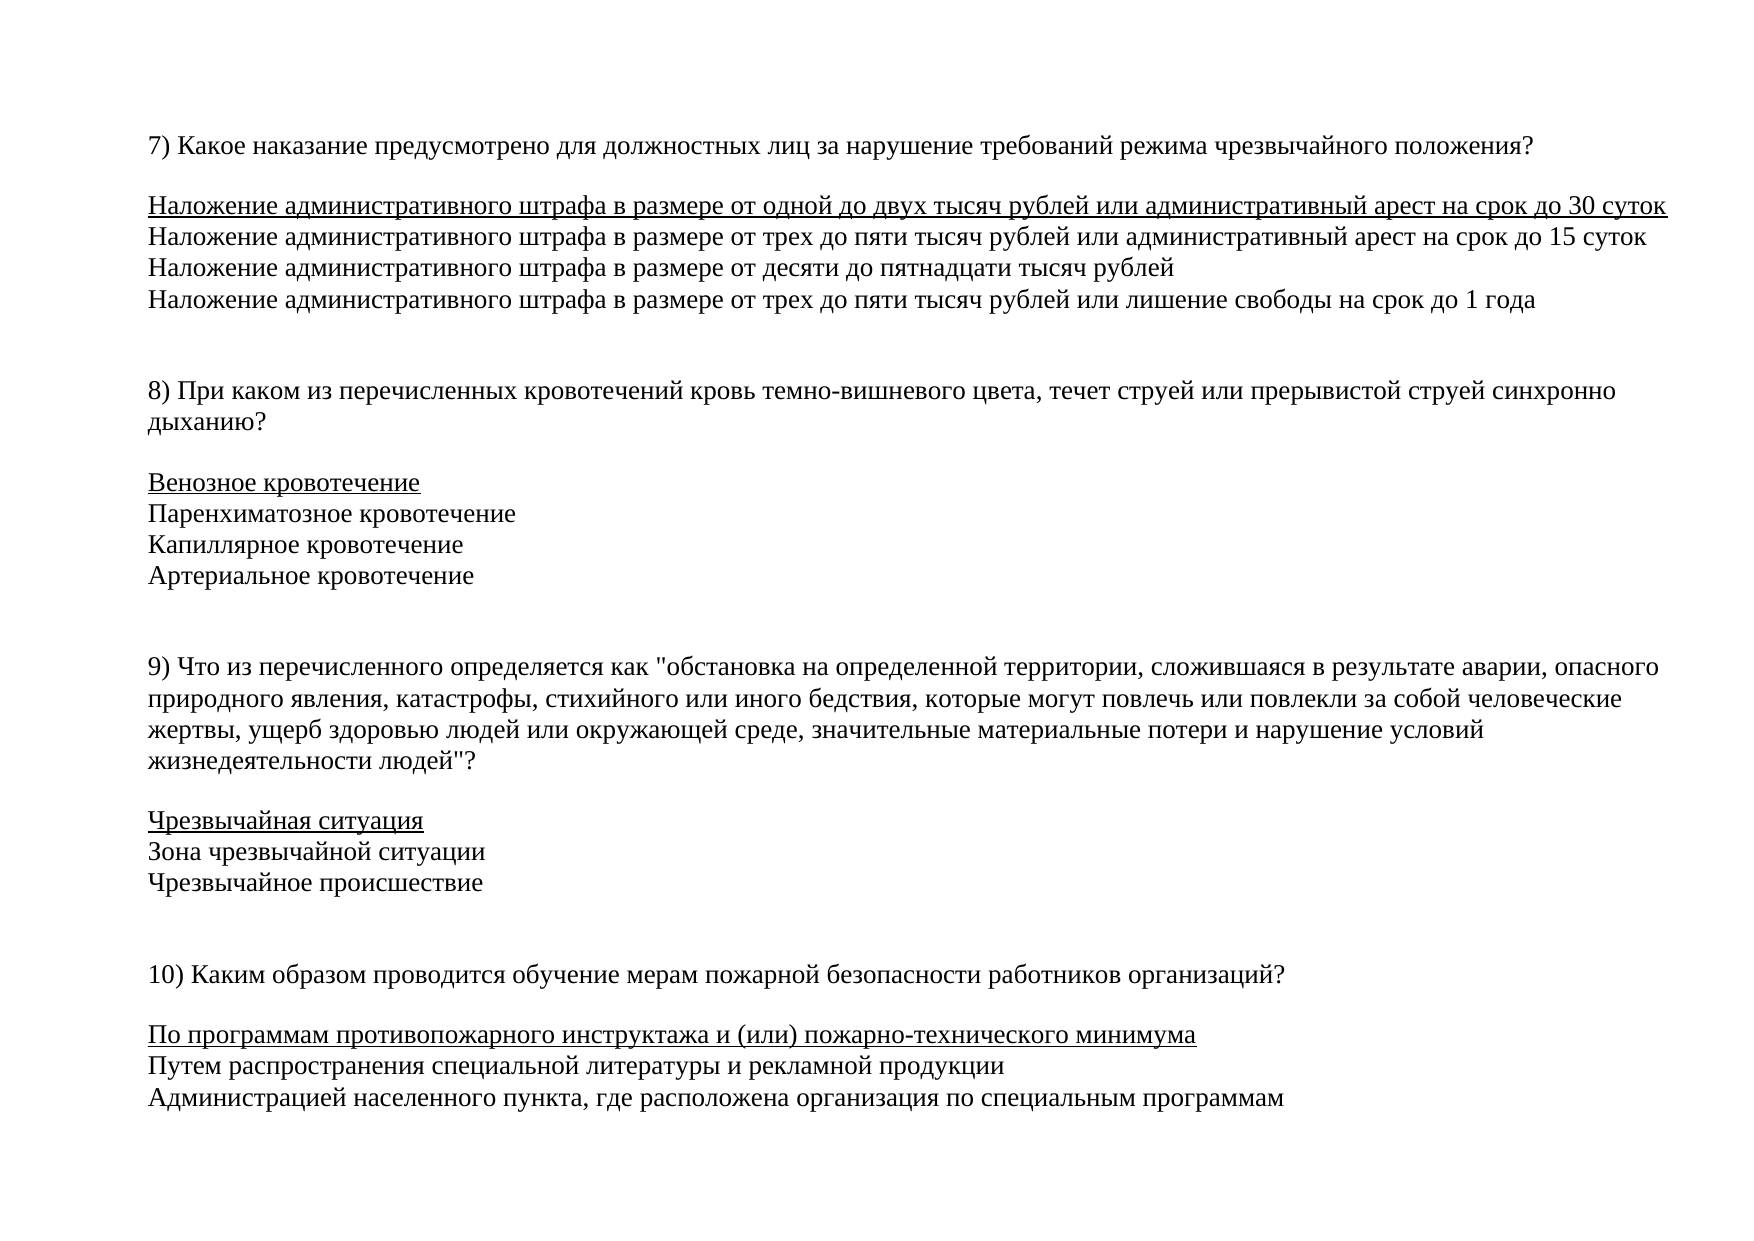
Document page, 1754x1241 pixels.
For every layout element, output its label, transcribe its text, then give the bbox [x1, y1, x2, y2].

text 8) При каком из перечисленных кровотечений кровь темно-вишневого цвета, течет струей или прерывистой струей синхронно дыханию? [148, 343, 1668, 436]
text Чрезвычайная ситуация Зона чрезвычайной ситуации Чрезвычайное происшествие [148, 804, 1668, 898]
text 10) Каким образом проводится обучение мерам пожарной безопасности работников организаций? [148, 927, 1668, 989]
text Наложение административного штрафа в размере от одной до двух тысяч рублей или административный арест на срок до 30 суток Наложение административного штрафа в размере от трех до пяти тысяч рублей или административный арест на срок до 15 суток Наложение административного штрафа в размере от десяти до пятнадцати тысяч рублей Наложение административного штрафа в размере от трех до пяти тысяч рублей или лишение свободы на срок до 1 года [148, 218, 1668, 314]
text 7) Какое наказание предусмотрено для должностных лиц за нарушение требований режима чрезвычайного положения? [148, 98, 1668, 160]
text Наложение административного штрафа в размере от одной до двух тысяч рублей или административный арест на срок до 30 суток Наложение административного штрафа в размере от трех до пяти тысяч рублей или административный арест на срок до 15 суток Наложение административного штрафа в размере от десяти до пятнадцати тысяч рублей Наложение административного штрафа в размере от трех до пяти тысяч рублей или лишение свободы на срок до 1 года [148, 189, 1668, 216]
text Венозное кровотечение Паренхиматозное кровотечение Капиллярное кровотечение Артериальное кровотечение [148, 466, 1668, 590]
text 9) Что из перечисленного определяется как "обстановка на определенной территории, сложившаяся в результате аварии, опасного природного явления, катастрофы, стихийного или иного бедствия, которые могут повлечь или повлекли за собой человеческие жертвы, ущерб здоровью людей или окружающей среде, значительные материальные потери и нарушение условий жизнедеятельности людей"? [148, 619, 1668, 775]
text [148, 1018, 1668, 1112]
